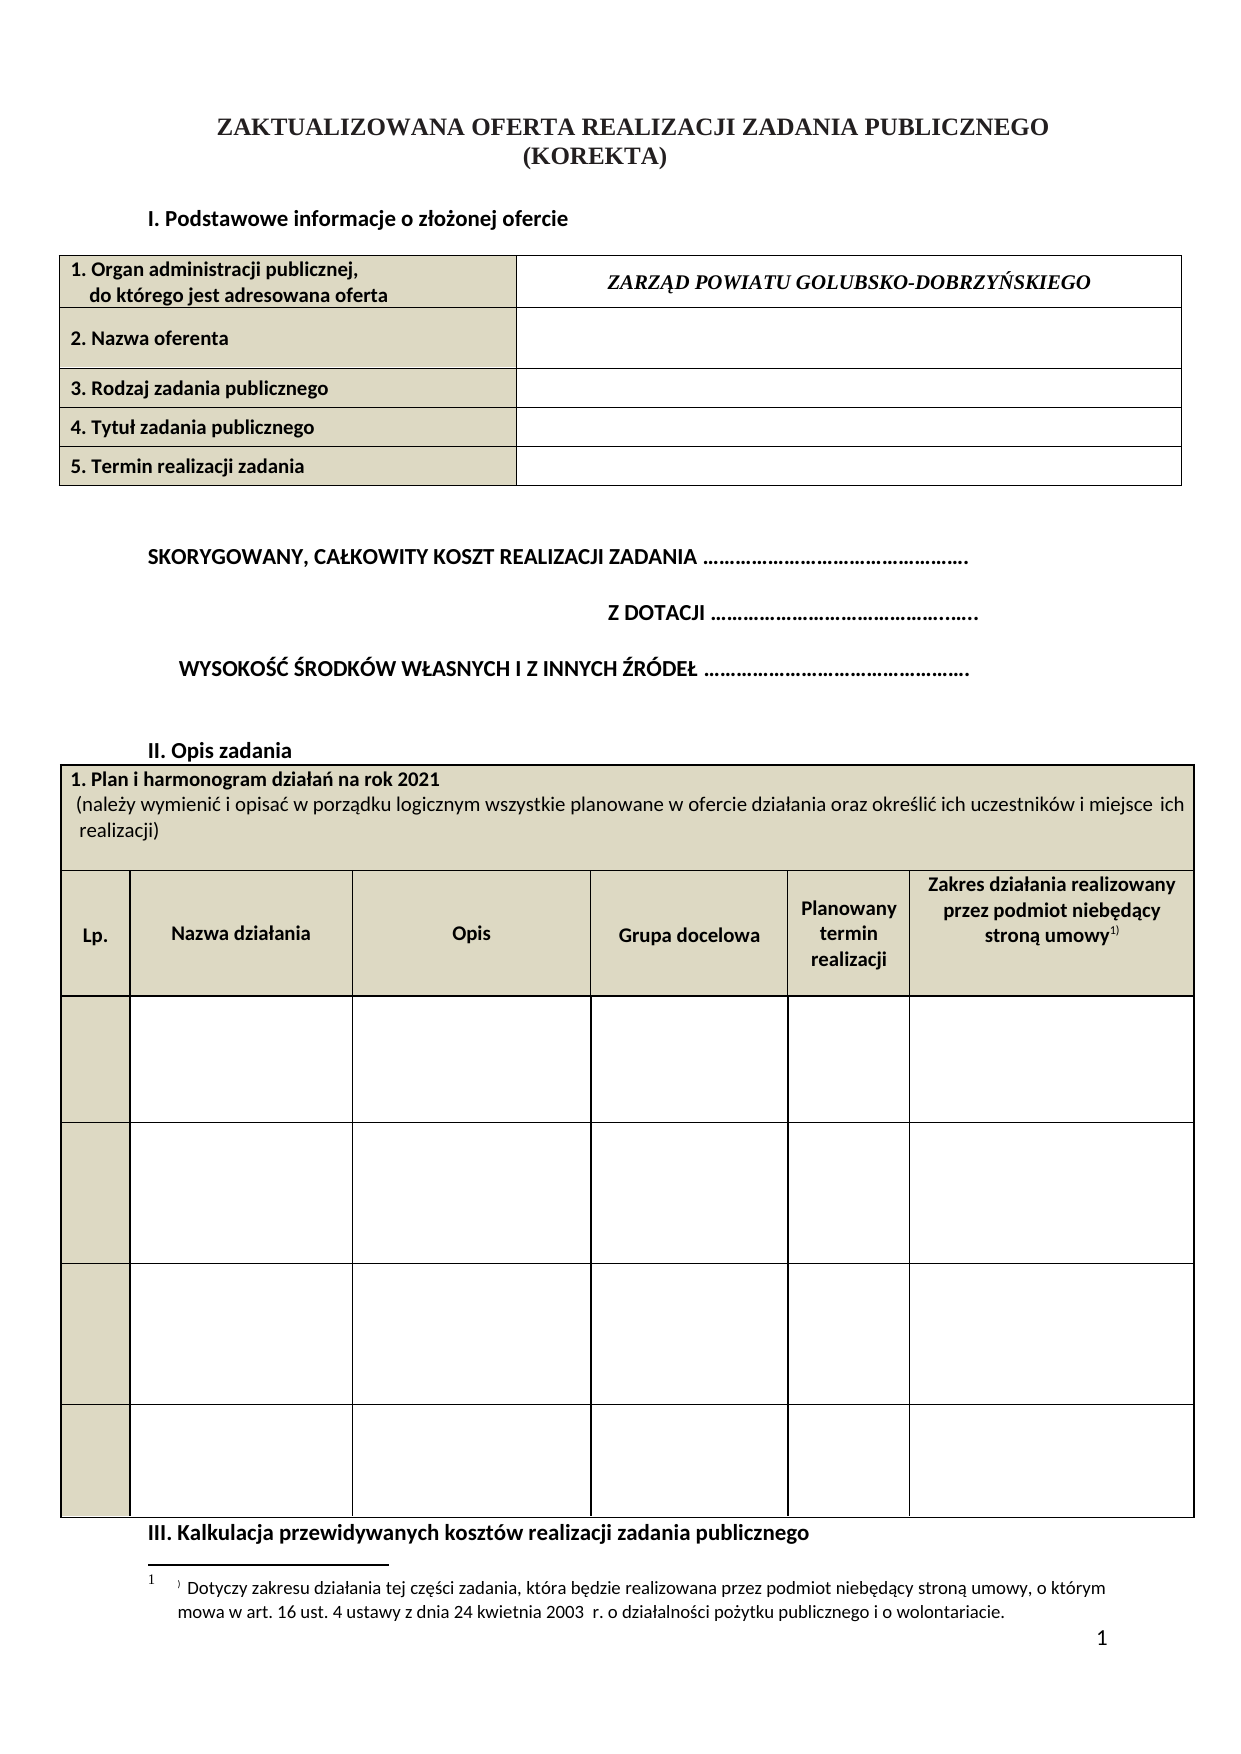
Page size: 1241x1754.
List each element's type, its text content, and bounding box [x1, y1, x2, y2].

text ZAKTUALIZOWANA OFERTA REALIZACJI ZADANIA PUBLICZNEGO [148, 112, 1107, 141]
table_cell [910, 1123, 1193, 1263]
table_cell [62, 1123, 129, 1263]
table_cell Lp. [62, 921, 129, 995]
table_cell [592, 997, 787, 1082]
table_cell [131, 1264, 352, 1404]
table_cell Grupa docelowa [591, 921, 787, 995]
table_cell [62, 871, 129, 921]
table_cell [910, 1082, 1193, 1122]
table_cell [62, 1082, 129, 1122]
table_cell [910, 997, 1193, 1082]
table_cell [592, 1264, 787, 1404]
text SKORYGOWANY, CAŁKOWITY KOSZT REALIZACJI ZADANIA …………………………………………. [148, 542, 1107, 570]
table_cell [591, 871, 787, 921]
table_cell [910, 1405, 1193, 1516]
table_cell [789, 1264, 909, 1404]
table_header ZARZĄD POWIATU GOLUBSKO-DOBRZYŃSKIEGO [517, 256, 1181, 307]
table_cell [592, 1405, 787, 1516]
table_cell [592, 1123, 787, 1263]
table_cell [910, 1264, 1193, 1404]
table_cell Planowany termin realizacji [788, 871, 909, 995]
table_cell [592, 1082, 787, 1122]
table_cell [62, 1264, 129, 1404]
table_cell [62, 997, 129, 1082]
table_cell [353, 1123, 590, 1263]
table_cell [353, 997, 590, 1082]
text II. Opis zadania [148, 736, 1107, 764]
table_cell [517, 369, 1181, 407]
text (KOREKTA) [448, 141, 1107, 170]
table_cell 4. Tytuł zadania publicznego [60, 408, 516, 446]
table_cell [62, 1405, 129, 1516]
table_cell [353, 1082, 590, 1122]
table_cell [517, 447, 1181, 485]
table_cell 3. Rodzaj zadania publicznego [60, 369, 516, 407]
table_header 1. Plan i harmonogram działań na rok 2021 (należy wymienić i opisać w porządku logicznym wszystkie planowane w ofercie działania oraz określić ich uczestników i miejsce ich realizacji) [62, 766, 1193, 870]
table_cell Nazwa działania [131, 871, 352, 995]
table_cell 2. Nazwa oferenta [60, 308, 516, 367]
text Z DOTACJI ……………………………………..….. [598, 598, 1107, 626]
text III. Kalkulacja przewidywanych kosztów realizacji zadania publicznego [148, 1518, 1107, 1546]
table_cell [131, 1082, 352, 1122]
table_cell 5. Termin realizacji zadania [60, 447, 516, 485]
text I. Podstawowe informacje o złożonej ofercie [148, 204, 1107, 232]
table_cell [131, 997, 352, 1082]
table_cell [517, 308, 1181, 367]
table_cell Opis [353, 871, 590, 995]
table_cell [517, 408, 1181, 446]
table_cell Zakres działania realizowany przez podmiot niebędący stroną umowy) [910, 871, 1193, 995]
table_cell [789, 1123, 909, 1263]
table_cell [789, 997, 909, 1122]
table_cell [131, 1405, 352, 1516]
text WYSOKOŚĆ ŚRODKÓW WŁASNYCH I Z INNYCH ŹRÓDEŁ …………………………………………. [148, 654, 1107, 682]
table_cell [789, 1405, 909, 1516]
table_cell [353, 1264, 590, 1404]
table_cell [353, 1405, 590, 1516]
table_header 1. Organ administracji publicznej, do którego jest adresowana oferta [60, 256, 516, 307]
table_cell [131, 1123, 352, 1263]
